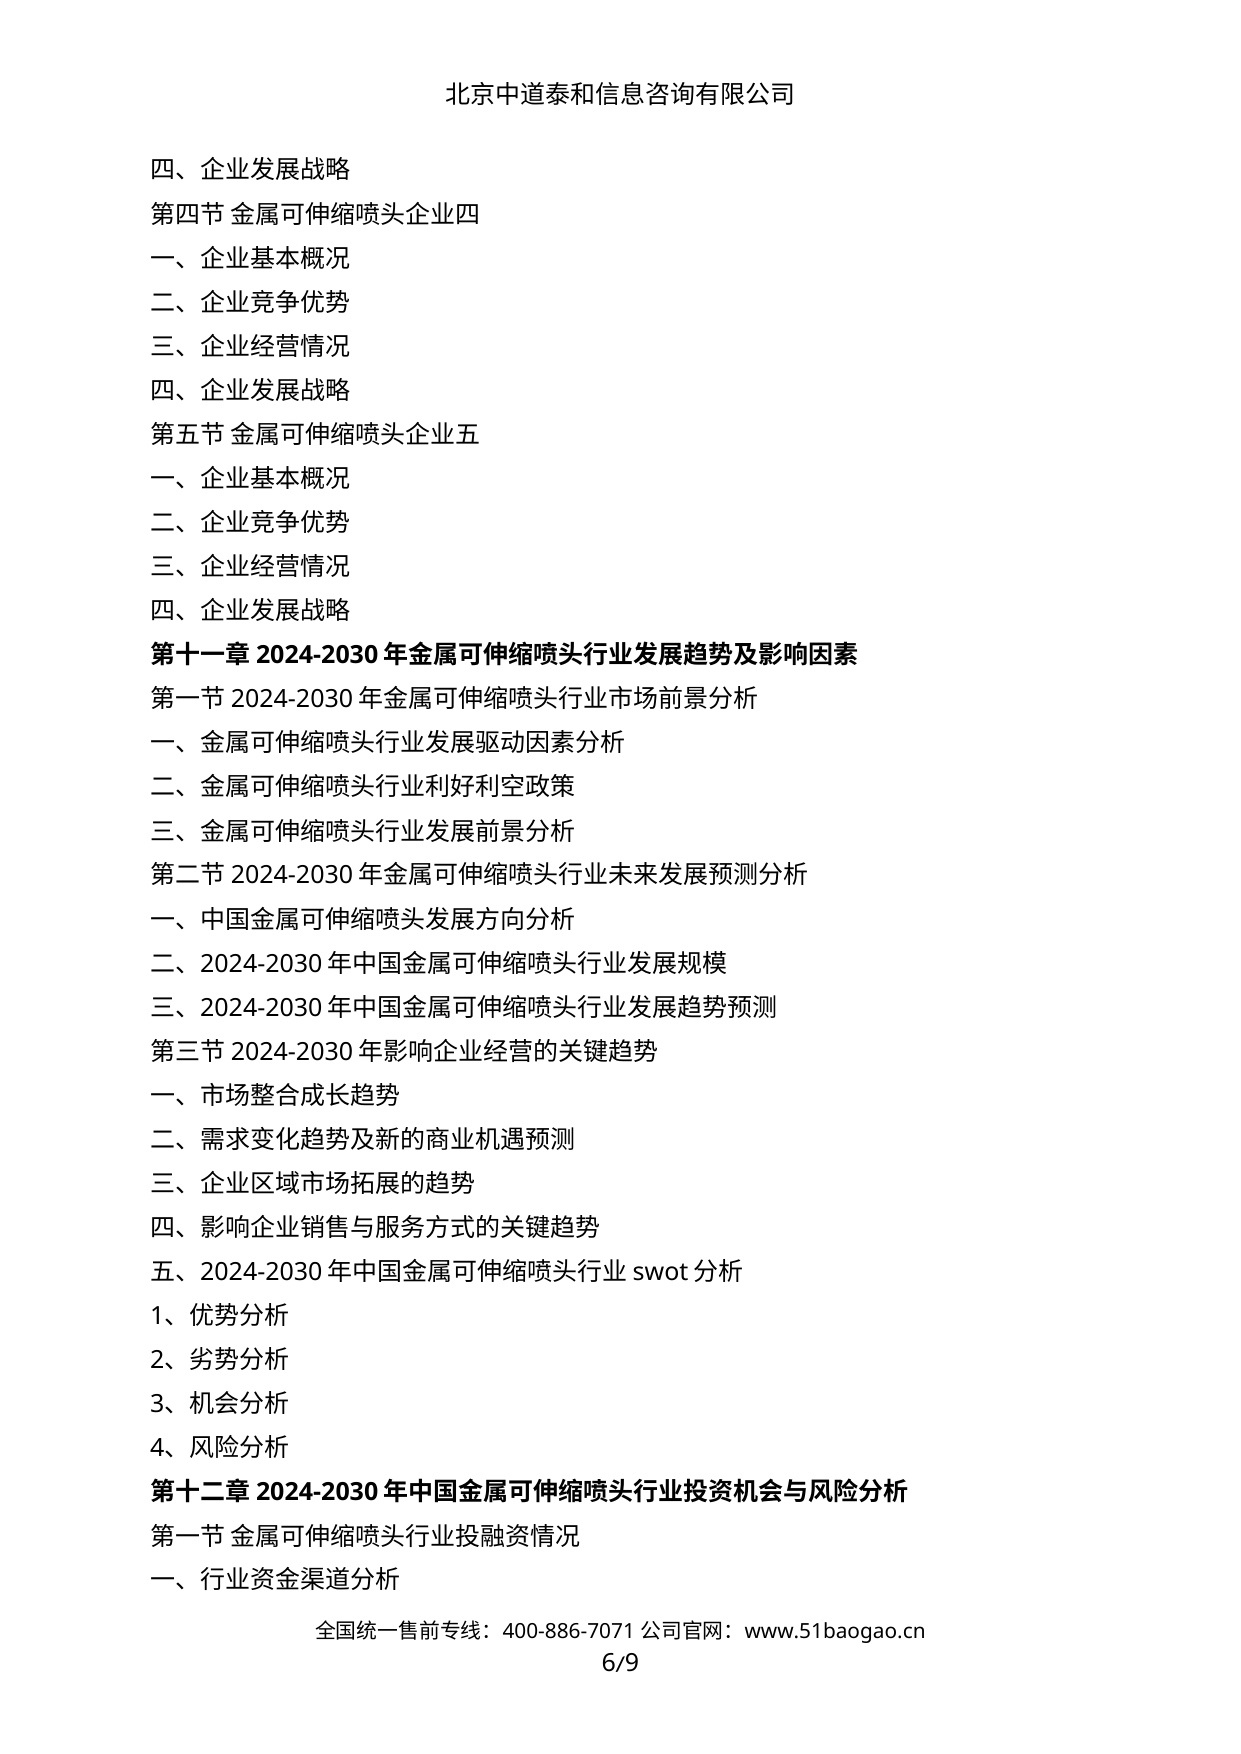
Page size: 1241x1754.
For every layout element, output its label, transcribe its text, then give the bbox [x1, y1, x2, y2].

text 二、企业竞争优势 [150, 282, 1090, 318]
text 第十一章 2024-2030年金属可伸缩喷头行业发展趋势及影响因素 [150, 635, 1090, 671]
text 第二节 2024-2030年金属可伸缩喷头行业未来发展预测分析 [150, 855, 1090, 891]
text 五、2024-2030年中国金属可伸缩喷头行业swot分析 [150, 1252, 1090, 1288]
text 三、金属可伸缩喷头行业发展前景分析 [150, 811, 1090, 847]
text 四、影响企业销售与服务方式的关键趋势 [150, 1207, 1090, 1244]
text 二、需求变化趋势及新的商业机遇预测 [150, 1119, 1090, 1156]
text 第三节 2024-2030年影响企业经营的关键趋势 [150, 1031, 1090, 1067]
text 3、机会分析 [150, 1384, 1090, 1420]
text 四、企业发展战略 [150, 370, 1090, 407]
text 第十二章 2024-2030年中国金属可伸缩喷头行业投资机会与风险分析 [150, 1472, 1090, 1508]
text 第四节 金属可伸缩喷头企业四 [150, 194, 1090, 230]
text 四、企业发展战略 [150, 591, 1090, 627]
text 第一节 金属可伸缩喷头行业投融资情况 [150, 1516, 1090, 1552]
text 4、风险分析 [150, 1428, 1090, 1464]
text 三、企业经营情况 [150, 547, 1090, 583]
text 一、金属可伸缩喷头行业发展驱动因素分析 [150, 723, 1090, 759]
text 一、市场整合成长趋势 [150, 1075, 1090, 1112]
text 一、企业基本概况 [150, 458, 1090, 495]
text 一、企业基本概况 [150, 238, 1090, 274]
text 三、企业经营情况 [150, 326, 1090, 362]
text 第一节 2024-2030年金属可伸缩喷头行业市场前景分析 [150, 679, 1090, 715]
text 二、2024-2030年中国金属可伸缩喷头行业发展规模 [150, 943, 1090, 979]
text 1、优势分析 [150, 1296, 1090, 1332]
text 三、2024-2030年中国金属可伸缩喷头行业发展趋势预测 [150, 987, 1090, 1023]
text 三、企业区域市场拓展的趋势 [150, 1163, 1090, 1200]
text 二、企业竞争优势 [150, 502, 1090, 539]
text 2、劣势分析 [150, 1340, 1090, 1376]
text 四、企业发展战略 [150, 150, 1090, 186]
text 二、金属可伸缩喷头行业利好利空政策 [150, 767, 1090, 803]
text 第五节 金属可伸缩喷头企业五 [150, 414, 1090, 451]
text 一、中国金属可伸缩喷头发展方向分析 [150, 899, 1090, 935]
text 一、行业资金渠道分析 [150, 1560, 1090, 1596]
